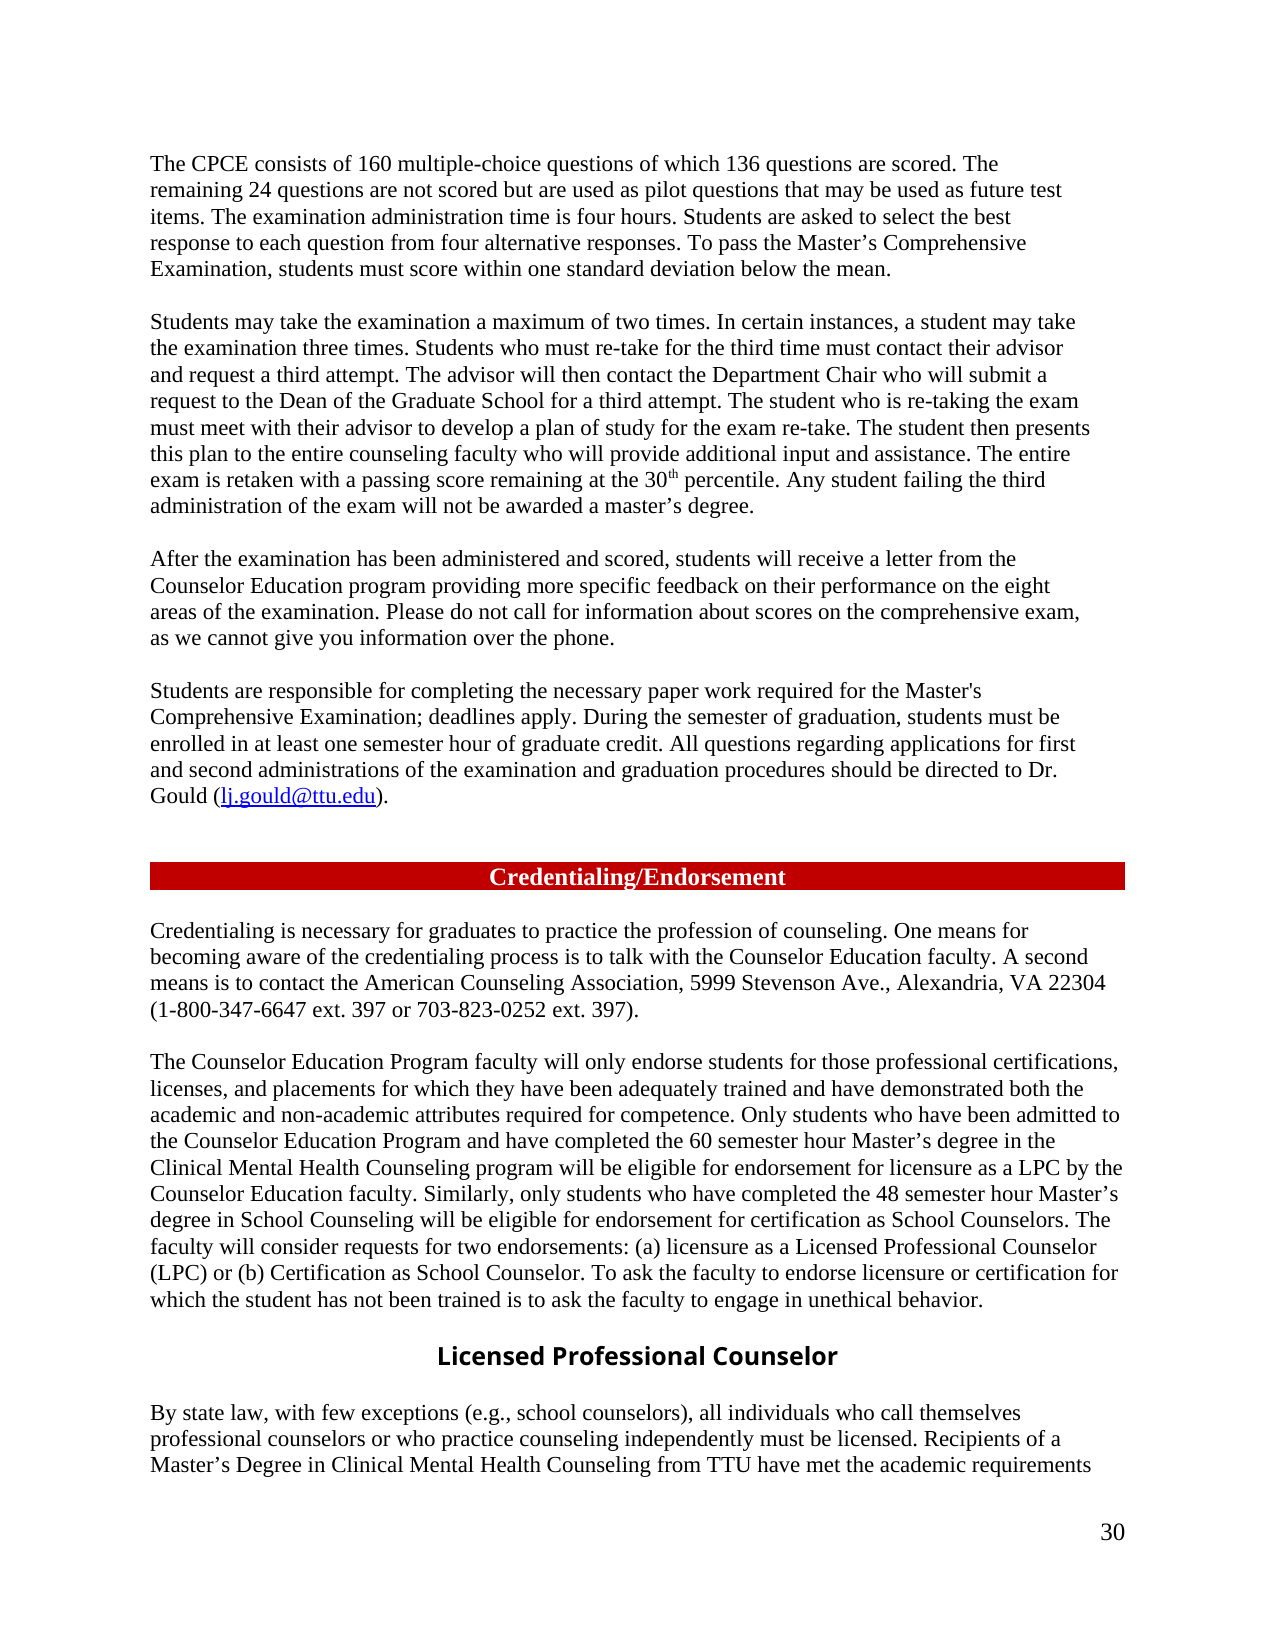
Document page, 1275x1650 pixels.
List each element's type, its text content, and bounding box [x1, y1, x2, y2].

text Credentialing is necessary for graduates to practice the profession of counseling. One means for becoming aware of the credentialing process is to talk with the Counselor Education faculty. A second means is to contact the American Counseling Association, 5999 Stevenson Ave., Alexandria, VA 22304 (1-800-347-6647 ext. 397 or 703-823-0252 ext. 397). [150, 917, 1125, 1022]
subtitle Credentialing/Endorsement [150, 862, 1125, 890]
text The Counselor Education Program faculty will only endorse students for those professional certifications, licenses, and placements for which they have been adequately trained and have demonstrated both the academic and non-academic attributes required for competence. Only students who have been admitted to the Counselor Education Program and have completed the 60 semester hour Master’s degree in the Clinical Mental Health Counseling program will be eligible for endorsement for licensure as a LPC by the Counselor Education faculty. Similarly, only students who have completed the 48 semester hour Master’s degree in School Counseling will be eligible for endorsement for certification as School Counselors. The faculty will consider requests for two endorsements: (a) licensure as a Licensed Professional Counselor (LPC) or (b) Certification as School Counselor. To ask the faculty to endorse licensure or certification for which the student has not been trained is to ask the faculty to engage in unethical behavior. [150, 1048, 1125, 1312]
text Students may take the examination a maximum of two times. In certain instances, a student may take the examination three times. Students who must re-take for the third time must contact their advisor and request a third attempt. The advisor will then contact the Department Chair who will submit a request to the Dean of the Graduate School for a third attempt. The student who is re-taking the exam must meet with their advisor to develop a plan of study for the exam re-take. The student then presents this plan to the entire counseling faculty who will provide additional input and assistance. The entire exam is retaken with a passing score remaining at the 30th percentile. Any student failing the third administration of the exam will not be awarded a master’s degree. [150, 308, 1095, 519]
text The CPCE consists of 160 multiple-choice questions of which 136 questions are scored. The remaining 24 questions are not scored but are used as pilot questions that may be used as future test items. The examination administration time is four hours. Students are asked to select the best response to each question from four alternative responses. To pass the Master’s Comprehensive Examination, students must score within one standard deviation below the mean. [150, 150, 1095, 282]
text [150, 1399, 1125, 1478]
subtitle Licensed Professional Counselor [150, 1338, 1125, 1372]
text Students are responsible for completing the necessary paper work required for the Master's Comprehensive Examination; deadlines apply. During the semester of graduation, students must be enrolled in at least one semester hour of graduate credit. All questions regarding applications for first and second administrations of the examination and graduation procedures should be directed to Dr. Gould (lj.gould@ttu.edu). [150, 677, 1095, 809]
text After the examination has been administered and scored, students will receive a letter from the Counselor Education program providing more specific feedback on their performance on the eight areas of the examination. Please do not call for information about scores on the comprehensive exam, as we cannot give you information over the phone. [150, 545, 1095, 651]
